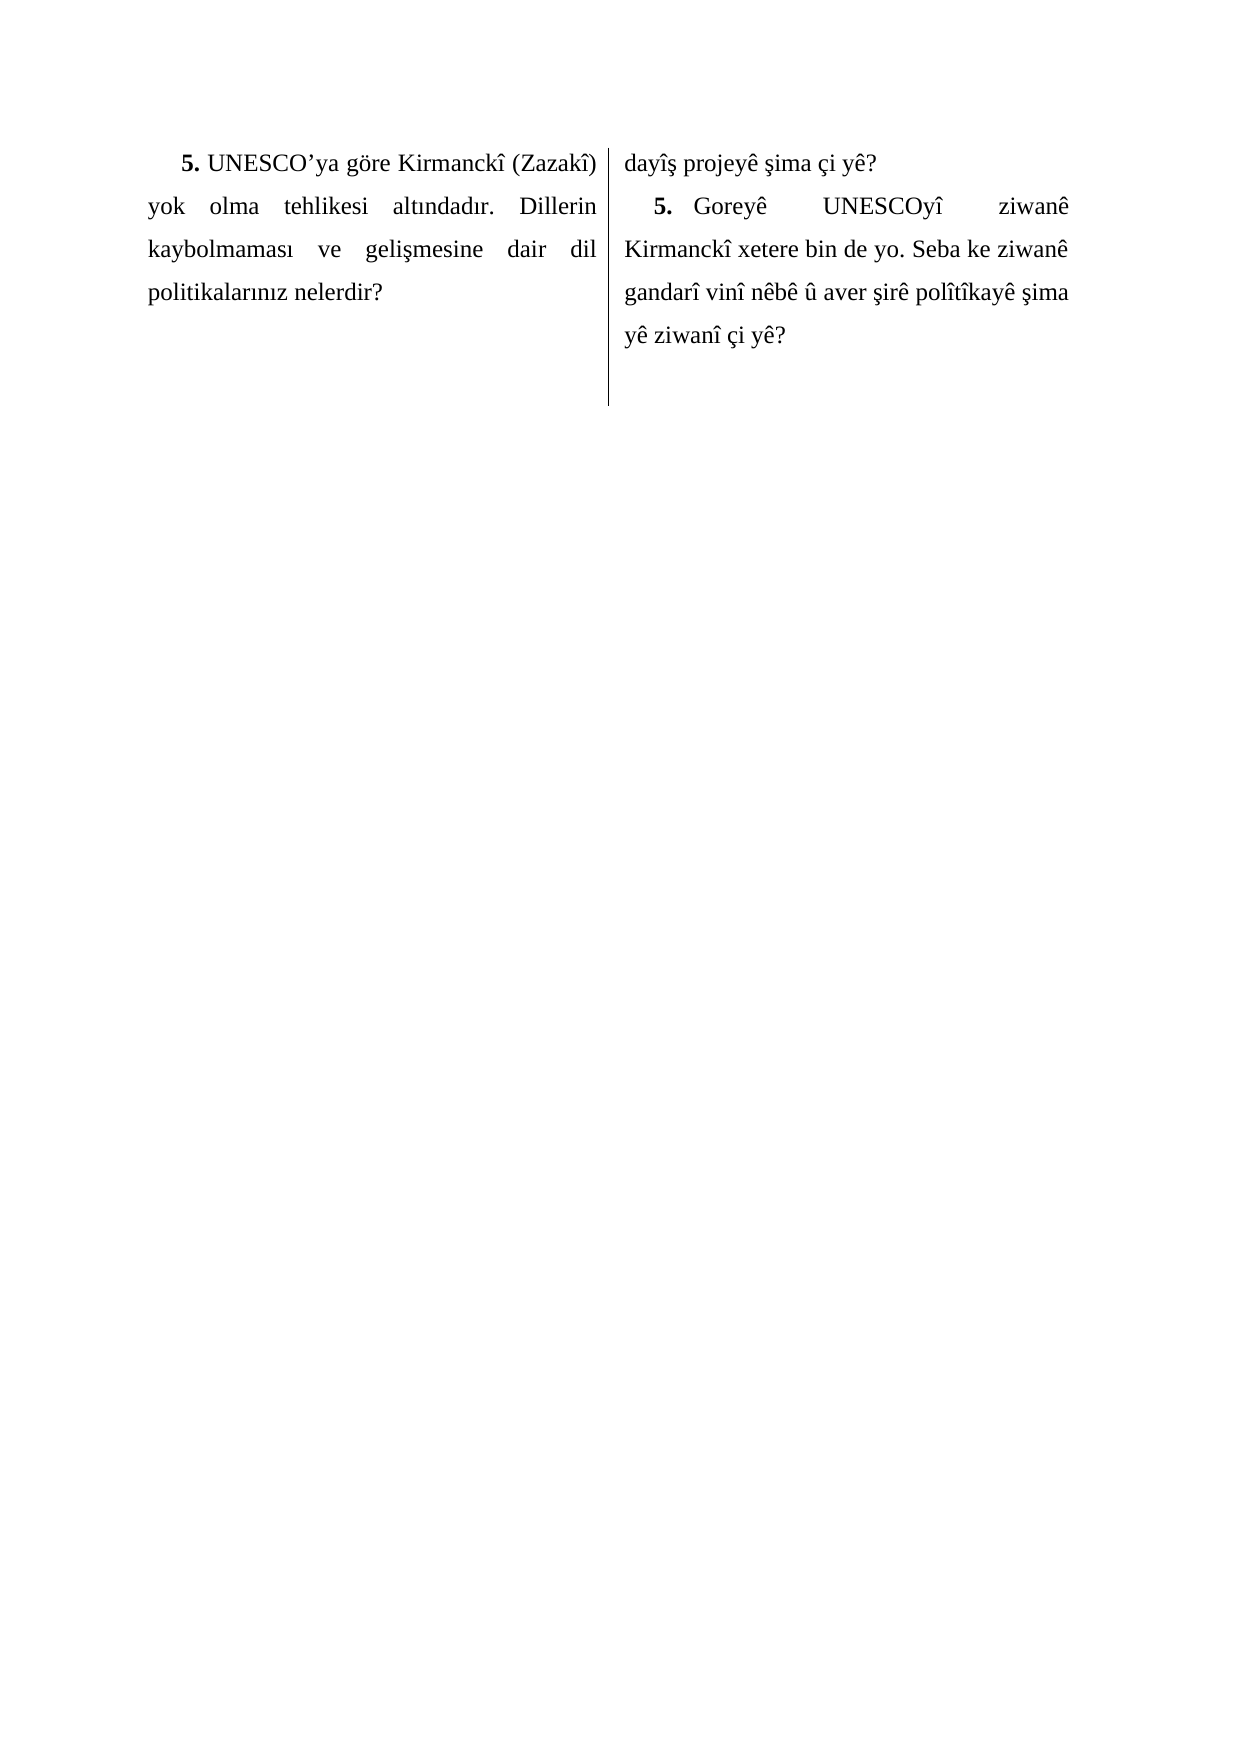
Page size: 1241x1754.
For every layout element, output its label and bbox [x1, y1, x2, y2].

table_header [609, 148, 1080, 406]
table_header [136, 148, 608, 406]
